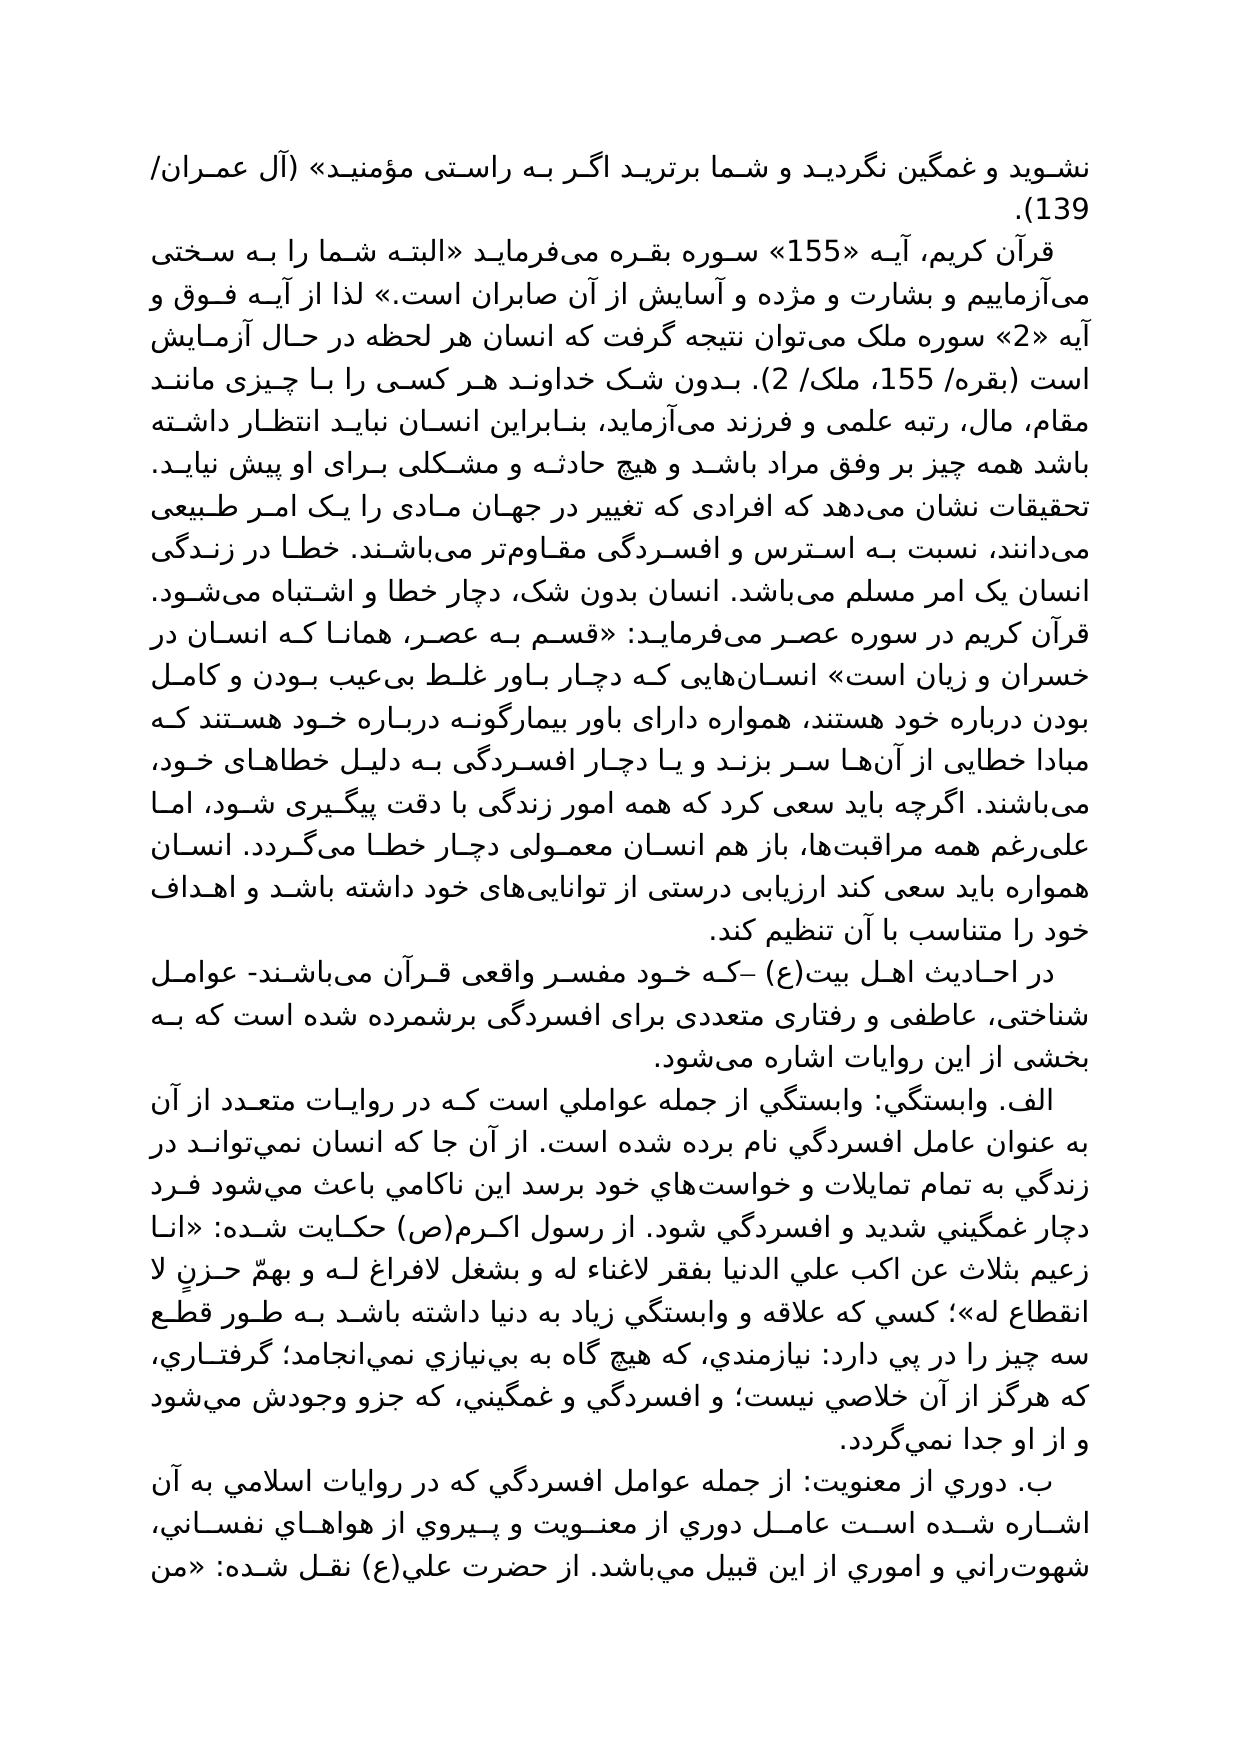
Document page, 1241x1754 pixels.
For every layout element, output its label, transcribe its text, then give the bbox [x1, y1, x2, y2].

text قرآن کریم، آیه «155» سوره بقره می‌فرماید «البته شما را به سختی می‌آزماییم و بشارت و مژده و آسایش از آن صابران است.» لذا از آیه فوق و آیه «2» سوره ملک می‌توان نتیجه گرفت که انسان هر لحظه در حال آزمایش است (بقره/ 155، ملک/ 2). بدون شک خداوند هر کسی را با چیزی مانند مقام، مال، رتبه علمی و فرزند می‌آزماید، بنابراین انسان نباید انتظار داشته باشد همه چیز بر وفق مراد باشد و هیچ حادثه و مشکلی برای او پیش نیاید. تحقیقات نشان می‌دهد که افرادی که تغییر در جهان مادی را یک امر طبیعی می‌دانند، نسبت به استرس و افسردگی مقاوم‌تر می‌باشند. خطا در زندگی انسان یک امر مسلم می‌باشد. انسان بدون شک، دچار خطا و اشتباه می‌شود. قرآن کریم در سوره عصر می‌فرماید: «قسم به عصر، همانا که انسان در خسران و زیان است» انسان‌هایی که دچار باور غلط بی‌عیب بودن و کامل بودن درباره خود هستند، همواره دارای باور بیمارگونه درباره خود هستند که مبادا خطایی از آن‌ها سر بزند و یا دچار افسردگی به دلیل خطاهای خود، می‌باشند. اگرچه باید سعی کرد که همه امور زندگی با دقت پیگیری شود، اما علی‌رغم همه مراقبت‌ها، باز هم انسان معمولی دچار خطا می‌گردد. انسان همواره باید سعی کند ارزیابی درستی از توانایی‌های خود داشته باشد و اهداف خود را متناسب با آن تنظیم کند. [150, 235, 1090, 947]
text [150, 150, 1090, 226]
text الف. وابستگي: وابستگي از جمله عواملي است كه در روايات متعدد از آن به عنوان عامل افسردگي نام برده شده است. از آن جا كه انسان نمي‌تواند در زندگي به تمام تمايلات و خواست‌هاي خود برسد اين ناكامي باعث مي‌شود فرد دچار غمگيني شديد و افسردگي شود. از رسول اكرم(ص) حكايت شده: «انا زعيم بثلاث عن اكب علي الدنيا بفقر لاغناء له و بشغل لافراغ له و بهمّ حزنٍ لا انقطاع له»؛ كسي كه علاقه و وابستگي زياد به دنيا داشته باشد به طور قطع سه چيز را در پي دارد: نيازمندي، كه هيچ گاه به بي‌نيازي نمي‌انجامد؛ گرفتاري، كه هرگز از آن خلاصي نيست؛ و افسردگي و غمگيني، كه جزو وجودش مي‌شود و از او جدا نمي‌گردد. [150, 1083, 1090, 1456]
text در احادیث اهل بیت(ع) –که خود مفسر واقعی قرآن می‌باشند- عوامل شناختی، عاطفی و رفتاری متعددی برای افسردگی برشمرده شده است که به بخشی از این روایات اشاره می‌شود. [150, 956, 1090, 1074]
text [150, 1464, 1090, 1583]
